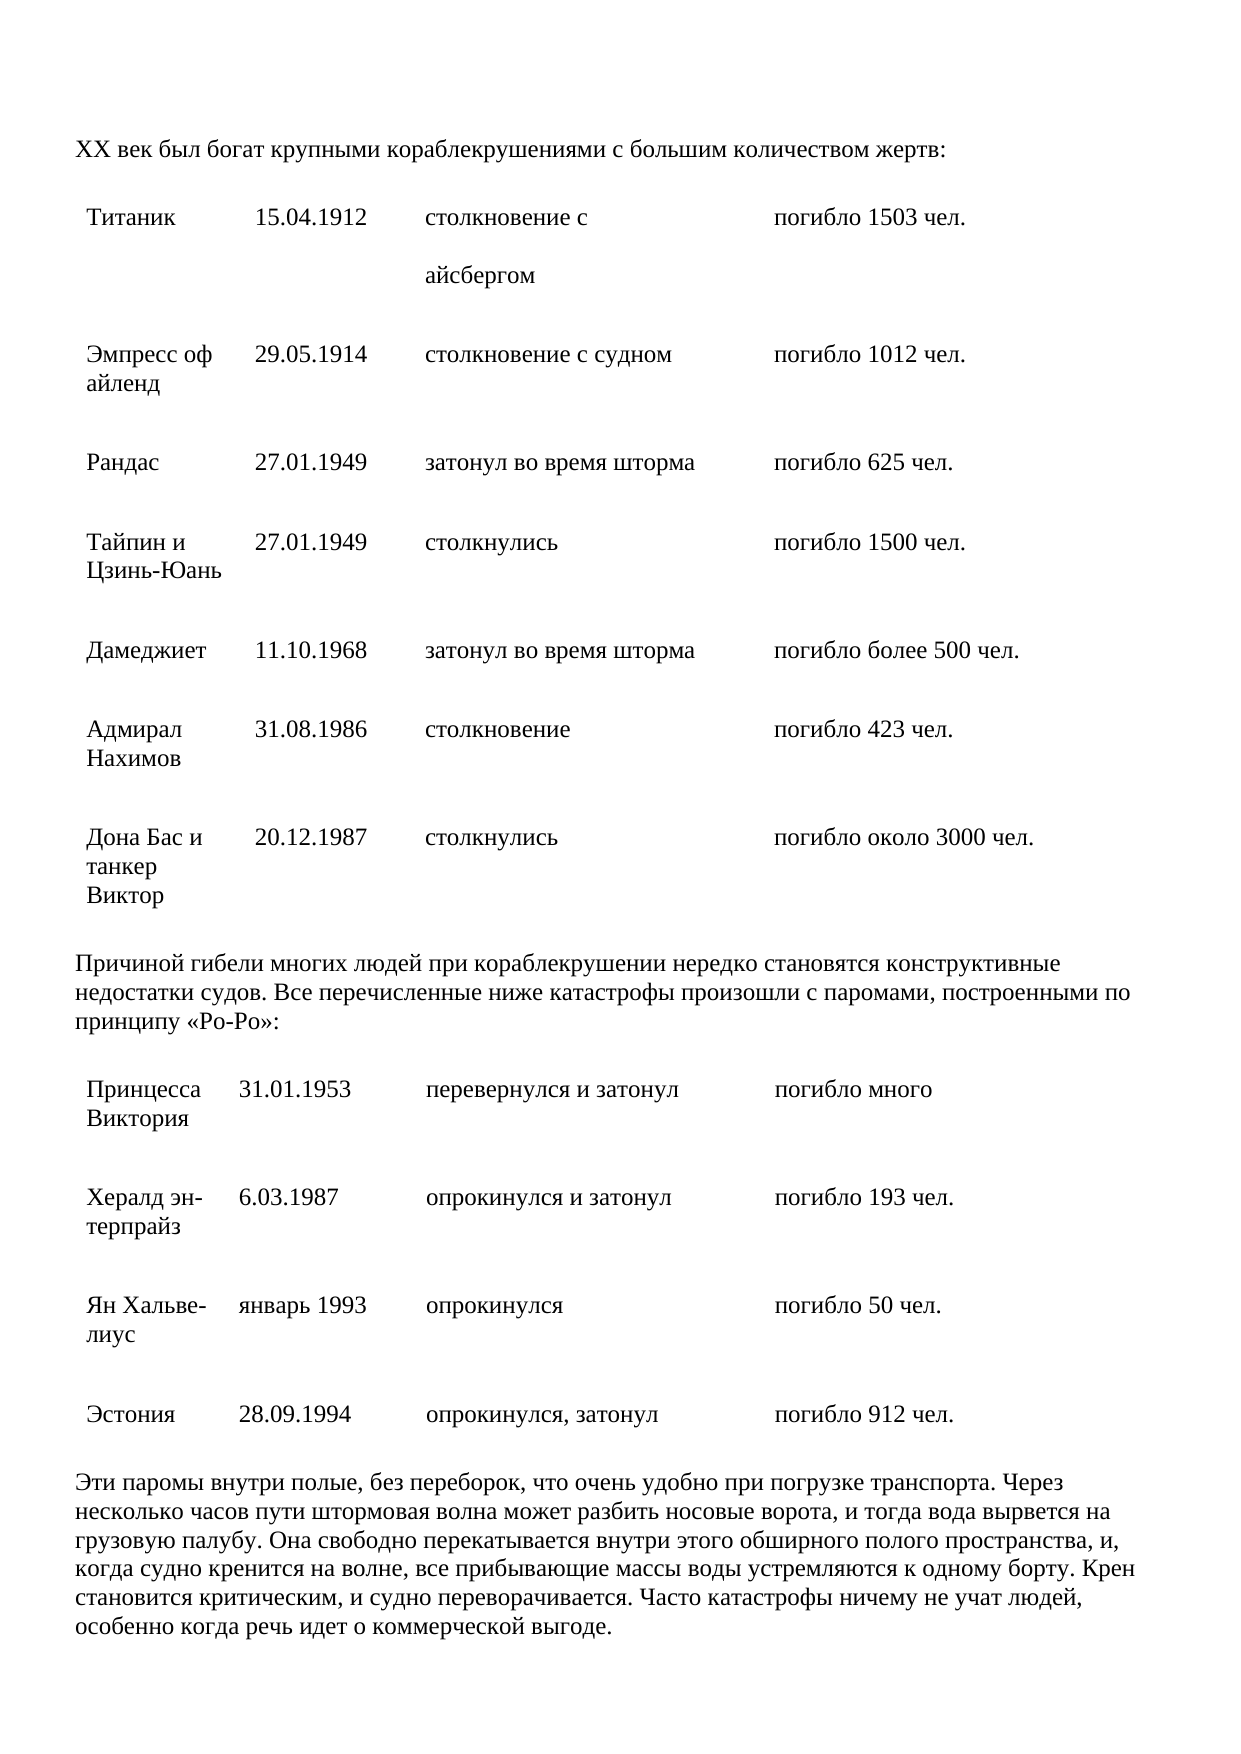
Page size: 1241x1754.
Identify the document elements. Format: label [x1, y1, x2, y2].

table_header [74, 75, 1164, 1670]
